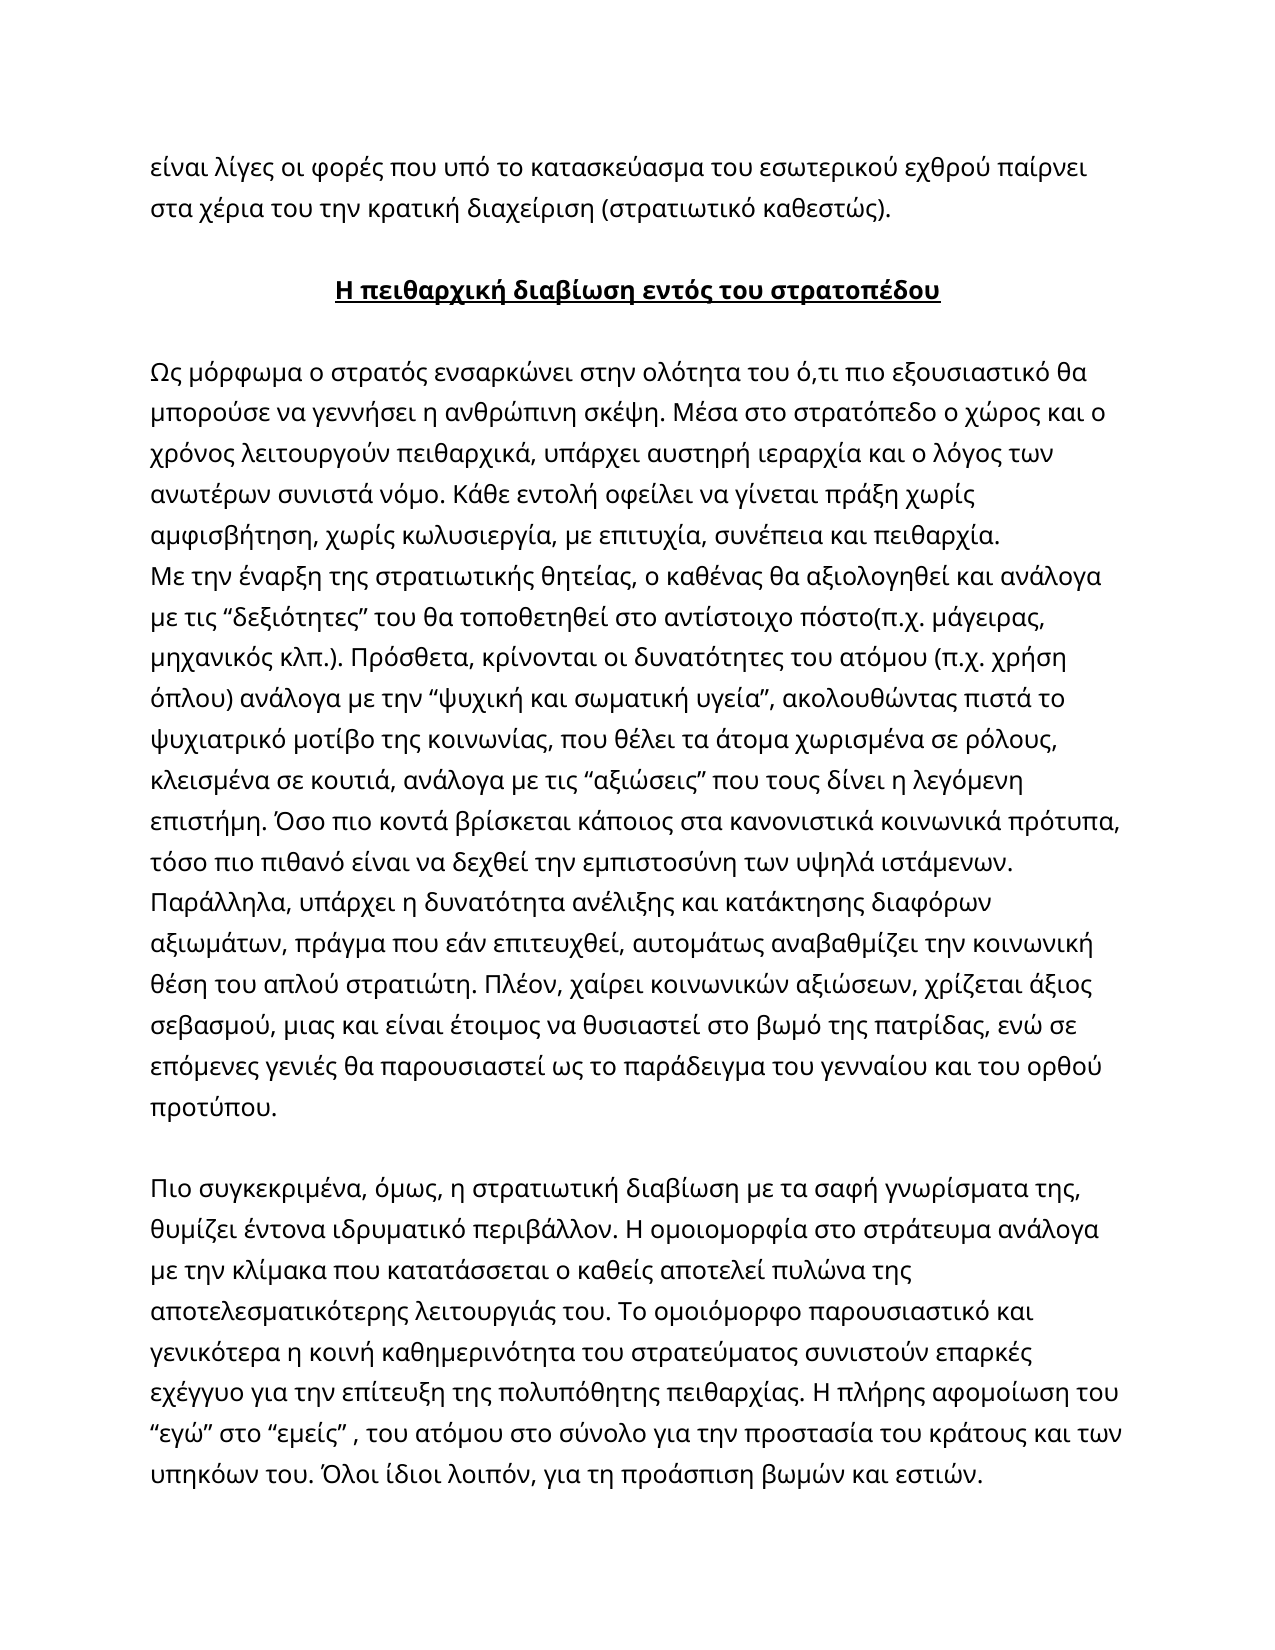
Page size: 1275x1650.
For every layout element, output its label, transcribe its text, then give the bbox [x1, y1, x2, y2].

text Η πειθαρχική διαβίωση εντός του στρατοπέδου [150, 272, 1125, 307]
text Με την έναρξη της στρατιωτικής θητείας, ο καθένας θα αξιολογηθεί και ανάλογα με τις “δεξιότητες” του θα τοποθετηθεί στο αντίστοιχο πόστο(π.χ. μάγειρας, μηχανικός κλπ.). Πρόσθετα, κρίνονται οι δυνατότητες του ατόμου (π.χ. χρήση όπλου) ανάλογα με την “ψυχική και σωματική υγεία”, ακολουθώντας πιστά το ψυχιατρικό μοτίβο της κοινωνίας, που θέλει τα άτομα χωρισμένα σε ρόλους, κλεισμένα σε κουτιά, ανάλογα με τις “αξιώσεις” που τους δίνει η λεγόμενη επιστήμη. Όσο πιο κοντά βρίσκεται κάποιος στα κανονιστικά κοινωνικά πρότυπα, τόσο πιο πιθανό είναι να δεχθεί την εμπιστοσύνη των υψηλά ιστάμενων. Παράλληλα, υπάρχει η δυνατότητα ανέλιξης και κατάκτησης διαφόρων αξιωμάτων, πράγμα που εάν επιτευχθεί, αυτομάτως αναβαθμίζει την κοινωνική θέση του απλού στρατιώτη. Πλέον, χαίρει κοινωνικών αξιώσεων, χρίζεται άξιος σεβασμού, μιας και είναι έτοιμος να θυσιαστεί στο βωμό της πατρίδας, ενώ σε επόμενες γενιές θα παρουσιαστεί ως το παράδειγμα του γενναίου και του ορθού προτύπου. [150, 558, 1125, 1123]
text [150, 150, 1125, 225]
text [150, 1171, 1125, 1491]
text Ως μόρφωμα ο στρατός ενσαρκώνει στην ολότητα του ό,τι πιο εξουσιαστικό θα μπορούσε να γεννήσει η ανθρώπινη σκέψη. Μέσα στο στρατόπεδο ο χώρος και ο χρόνος λειτουργούν πειθαρχικά, υπάρχει αυστηρή ιεραρχία και ο λόγος των ανωτέρων συνιστά νόμο. Κάθε εντολή οφείλει να γίνεται πράξη χωρίς αμφισβήτηση, χωρίς κωλυσιεργία, με επιτυχία, συνέπεια και πειθαρχία. [150, 354, 1125, 552]
